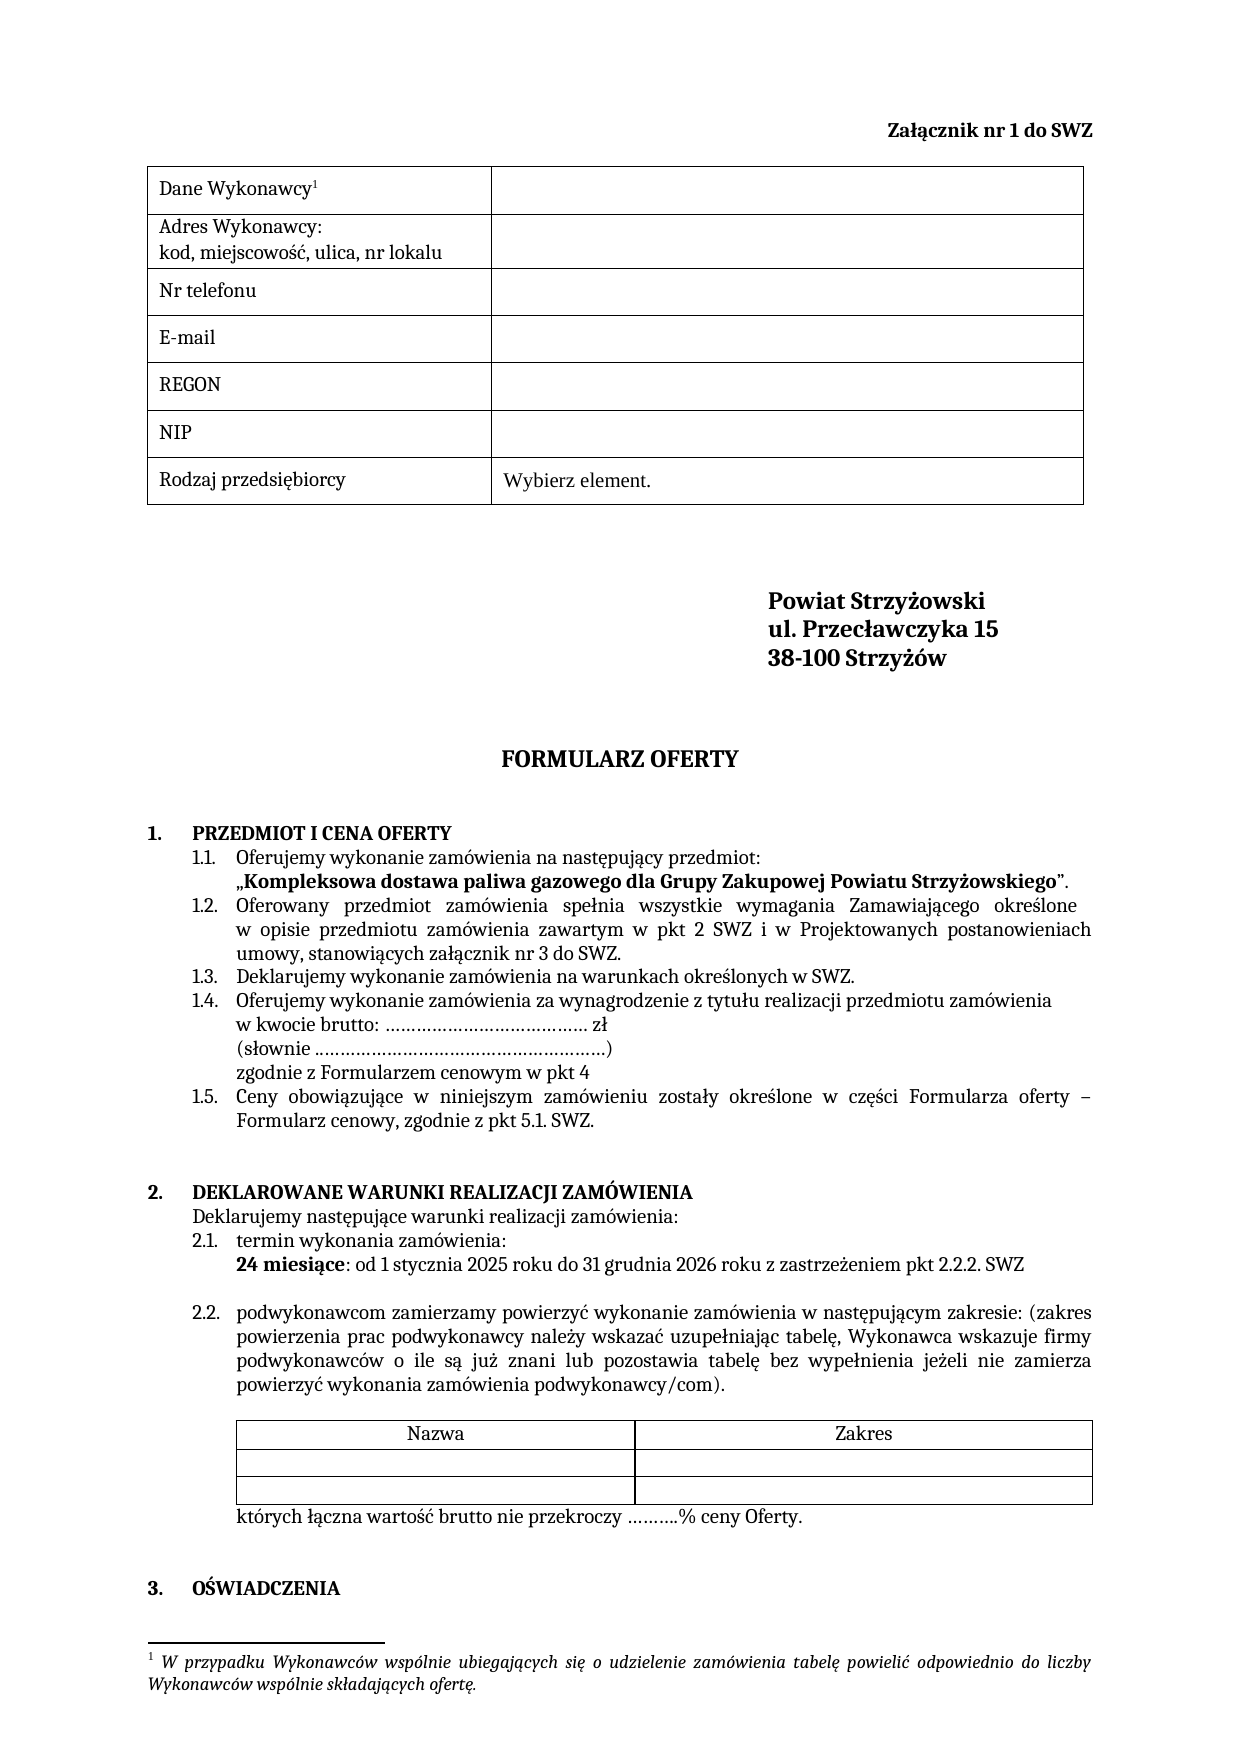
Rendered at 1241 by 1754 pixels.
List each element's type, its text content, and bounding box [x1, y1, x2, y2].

table_header Nazwa [237, 1421, 634, 1448]
list Deklarujemy wykonanie zamówienia na warunkach określonych w SWZ. [192, 965, 1093, 989]
table_cell Rodzaj przedsiębiorcy [148, 458, 491, 504]
table_cell [492, 215, 1083, 268]
list „Kompleksowa dostawa paliwa gazowego dla Grupy Zakupowej Powiatu Strzyżowskiego”. [236, 869, 1093, 893]
text których łączna wartość brutto nie przekroczy ……….% ceny Oferty. [236, 1505, 1093, 1529]
list Oferowany przedmiot zamówienia spełnia wszystkie wymagania Zamawiającego określone w opisie przedmiotu zamówienia zawartym w pkt 2 SWZ i w Projektowanych postanowieniach umowy, stanowiących załącznik nr 3 do SWZ. [192, 893, 1093, 965]
list PRZEDMIOT I CENA OFERTY [148, 821, 1093, 845]
table_cell [237, 1450, 634, 1476]
table_cell E-mail [148, 316, 491, 362]
table_header Zakres [636, 1421, 1092, 1448]
table_cell [636, 1477, 1092, 1504]
table_cell NIP [148, 411, 491, 457]
table_cell Nr telefonu [148, 269, 491, 315]
list OŚWIADCZENIA [148, 1577, 1093, 1601]
table_cell [492, 316, 1083, 362]
table_header Dane Wykonawcy [148, 167, 491, 213]
list Ceny obowiązujące w niniejszym zamówieniu zostały określone w części Formularza oferty – Formularz cenowy, zgodnie z pkt 5.1. SWZ. [192, 1085, 1093, 1133]
list Deklarujemy następujące warunki realizacji zamówienia: [192, 1205, 1093, 1229]
table_cell Adres Wykonawcy: kod, miejscowość, ulica, nr lokalu [148, 215, 491, 268]
table_cell [492, 411, 1083, 457]
text 38-100 Strzyżów [768, 644, 1093, 673]
table_cell [492, 269, 1083, 315]
list 24 miesiące: od 1 stycznia 2025 roku do 31 grudnia 2026 roku z zastrzeżeniem pkt 2.2.2. SWZ [236, 1253, 1093, 1277]
table_cell [237, 1477, 634, 1504]
text FORMULARZ OFERTY [148, 745, 1093, 773]
list podwykonawcom zamierzamy powierzyć wykonanie zamówienia w następującym zakresie: (zakres powierzenia prac podwykonawcy należy wskazać uzupełniając tabelę, Wykonawca wskazuje firmy podwykonawców o ile są już znani lub pozostawia tabelę bez wypełnienia jeżeli nie zamierza powierzyć wykonania zamówienia podwykonawcy/com). [192, 1301, 1093, 1396]
list Oferujemy wykonanie zamówienia na następujący przedmiot: [192, 845, 1093, 869]
table_cell [636, 1450, 1092, 1476]
list DEKLAROWANE WARUNKI REALIZACJI ZAMÓWIENIA [148, 1181, 1093, 1205]
text Powiat Strzyżowski [768, 587, 1093, 615]
list zgodnie z Formularzem cenowym w pkt 4 [236, 1061, 1093, 1085]
text Załącznik nr 1 do SWZ [148, 118, 1093, 142]
table_cell [492, 363, 1083, 409]
list (słownie ..………………………………………………) [236, 1037, 1093, 1061]
table_cell REGON [148, 363, 491, 409]
list Oferujemy wykonanie zamówienia za wynagrodzenie z tytułu realizacji przedmiotu zamówienia [192, 989, 1093, 1013]
list w kwocie brutto: ………………………………… zł [236, 1013, 1093, 1037]
text ul. Przecławczyka 15 [768, 615, 1093, 644]
table_header [492, 167, 1083, 213]
list termin wykonania zamówienia: [192, 1229, 1093, 1253]
